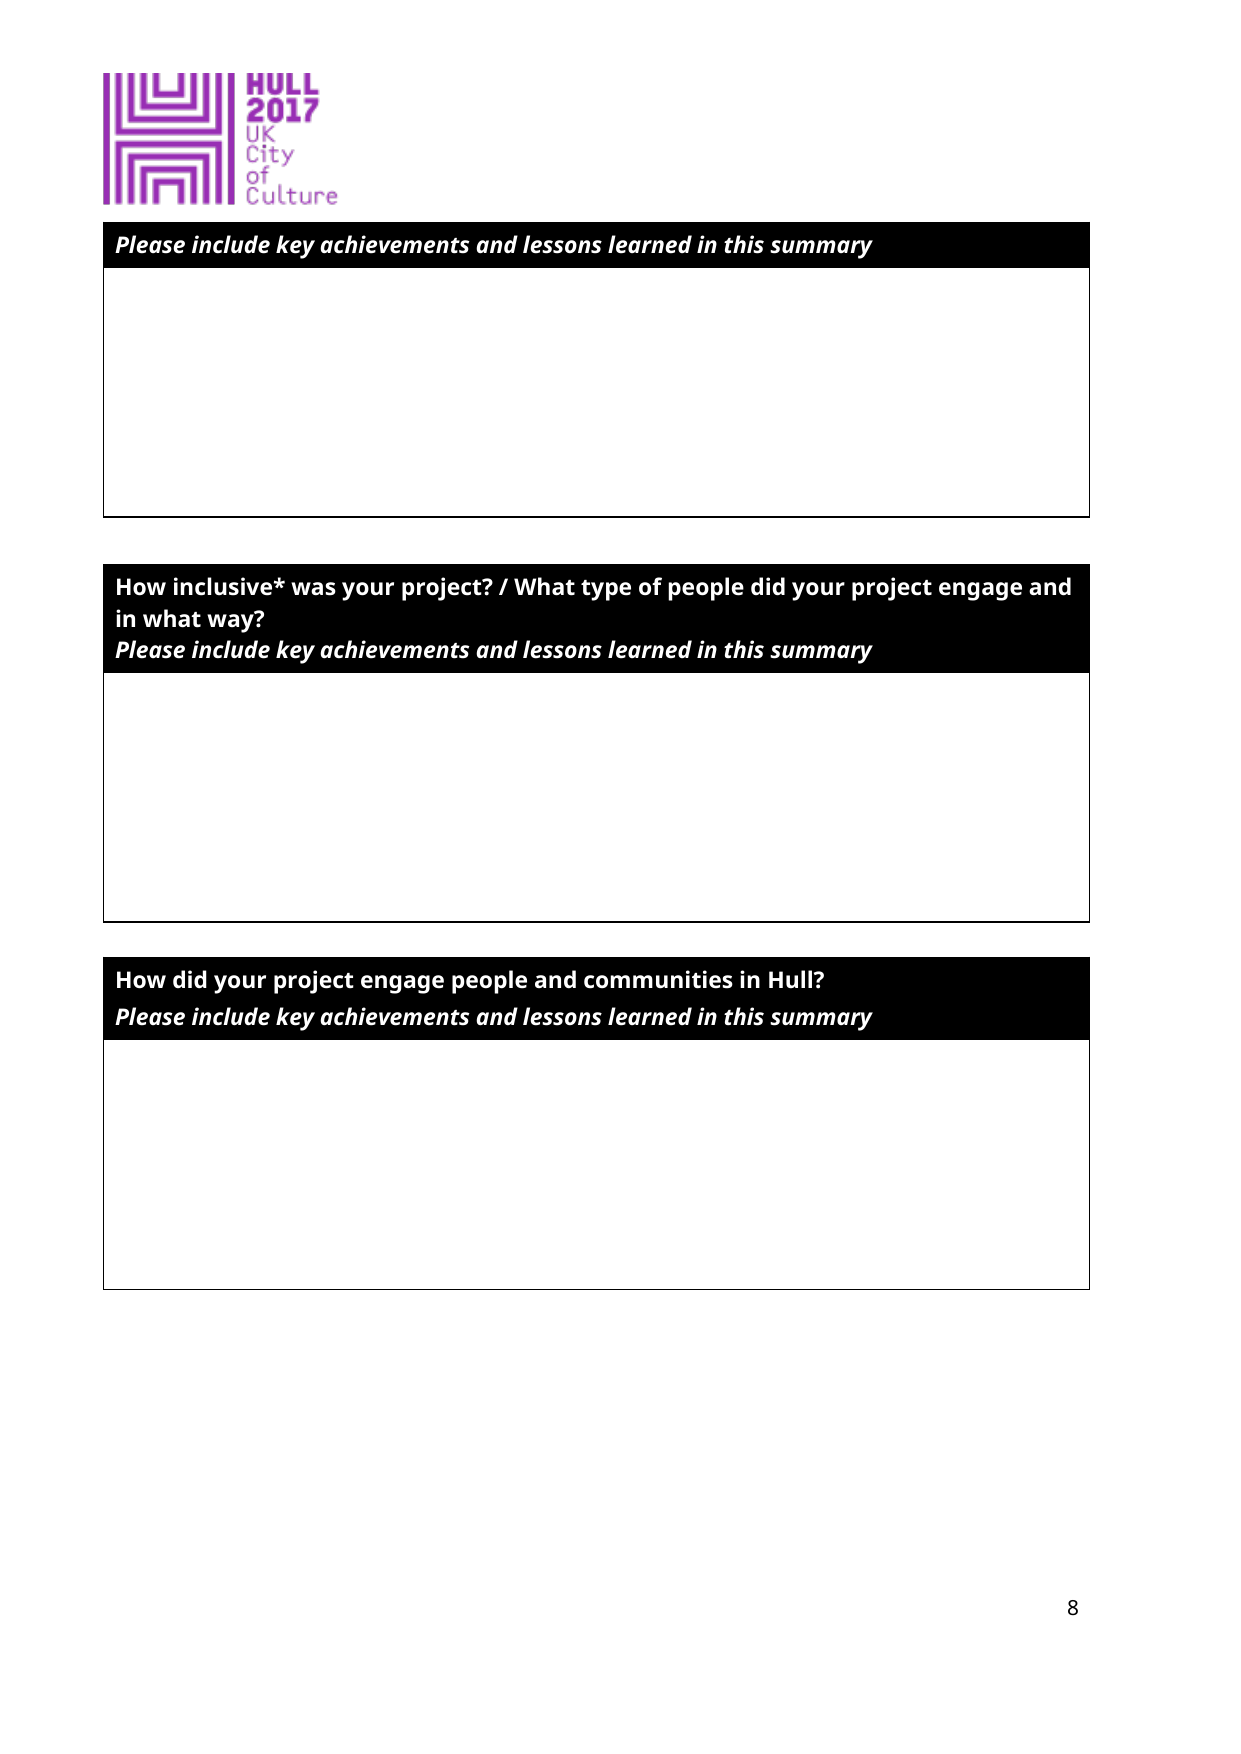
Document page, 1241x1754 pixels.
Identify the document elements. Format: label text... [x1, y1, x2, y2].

table_cell [104, 673, 1089, 921]
table_cell [104, 268, 1089, 516]
table_header How did your project engage people and communities in Hull? Please include key achievements and lessons learned in this summary [104, 958, 1089, 1039]
table_cell [104, 1040, 1089, 1289]
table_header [104, 223, 1089, 266]
table_header How inclusive* was your project? / What type of people did your project engage and in what way? Please include key achievements and lessons learned in this summary [104, 565, 1089, 671]
